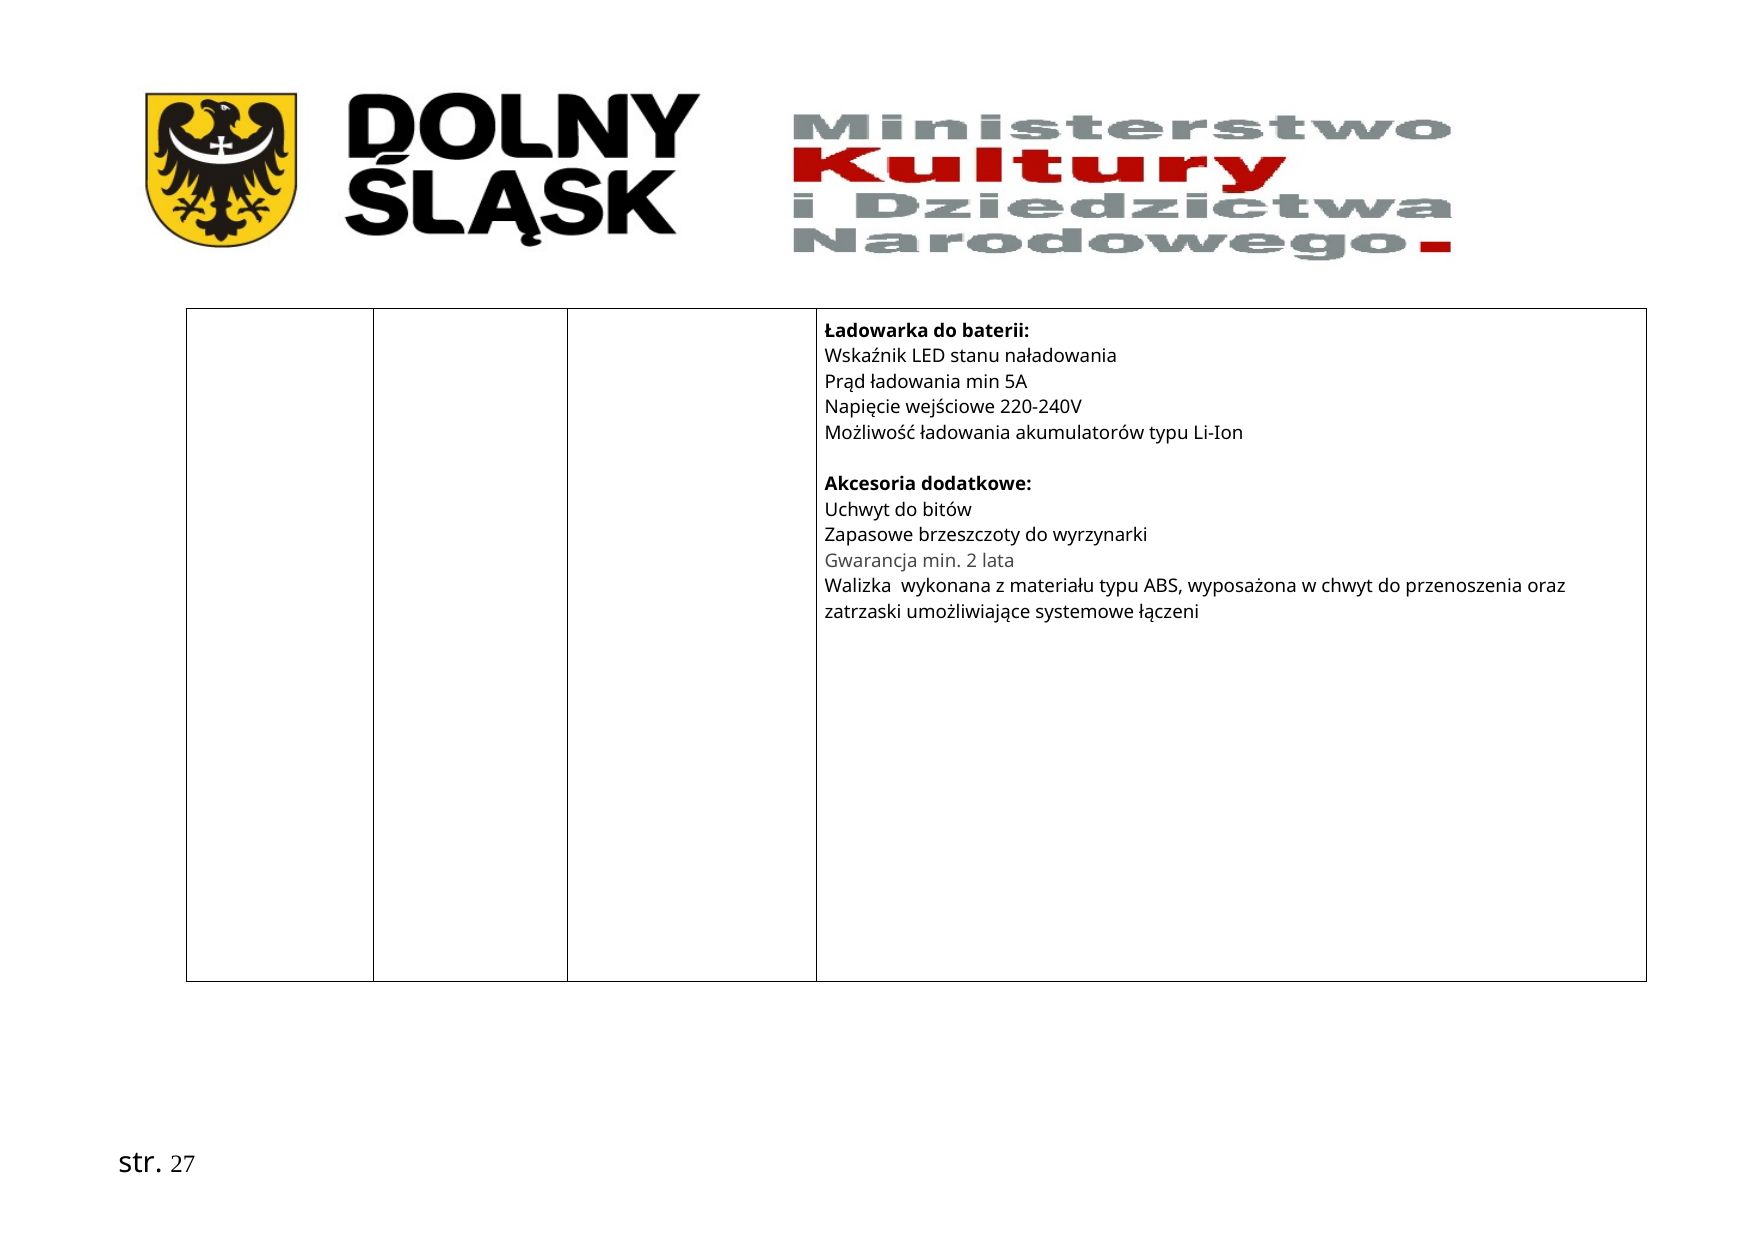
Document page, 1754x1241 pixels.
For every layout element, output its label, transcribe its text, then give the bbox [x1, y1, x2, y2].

table_cell [374, 309, 567, 981]
table_cell [187, 309, 373, 981]
table_cell Ładowarka do baterii: Wskaźnik LED stanu naładowania Prąd ładowania min 5A Napięcie wejściowe 220-240V Możliwość ładowania akumulatorów typu Li-Ion Akcesoria dodatkowe: Uchwyt do bitów Zapasowe brzeszczoty do wyrzynarki Gwarancja min. 2 lata Walizka wykonana z materiału typu ABS, wyposażona w chwyt do przenoszenia oraz zatrzaski umożliwiające systemowe łączeni [817, 309, 1646, 981]
table_cell [568, 309, 816, 981]
picture [118, 70, 1637, 309]
